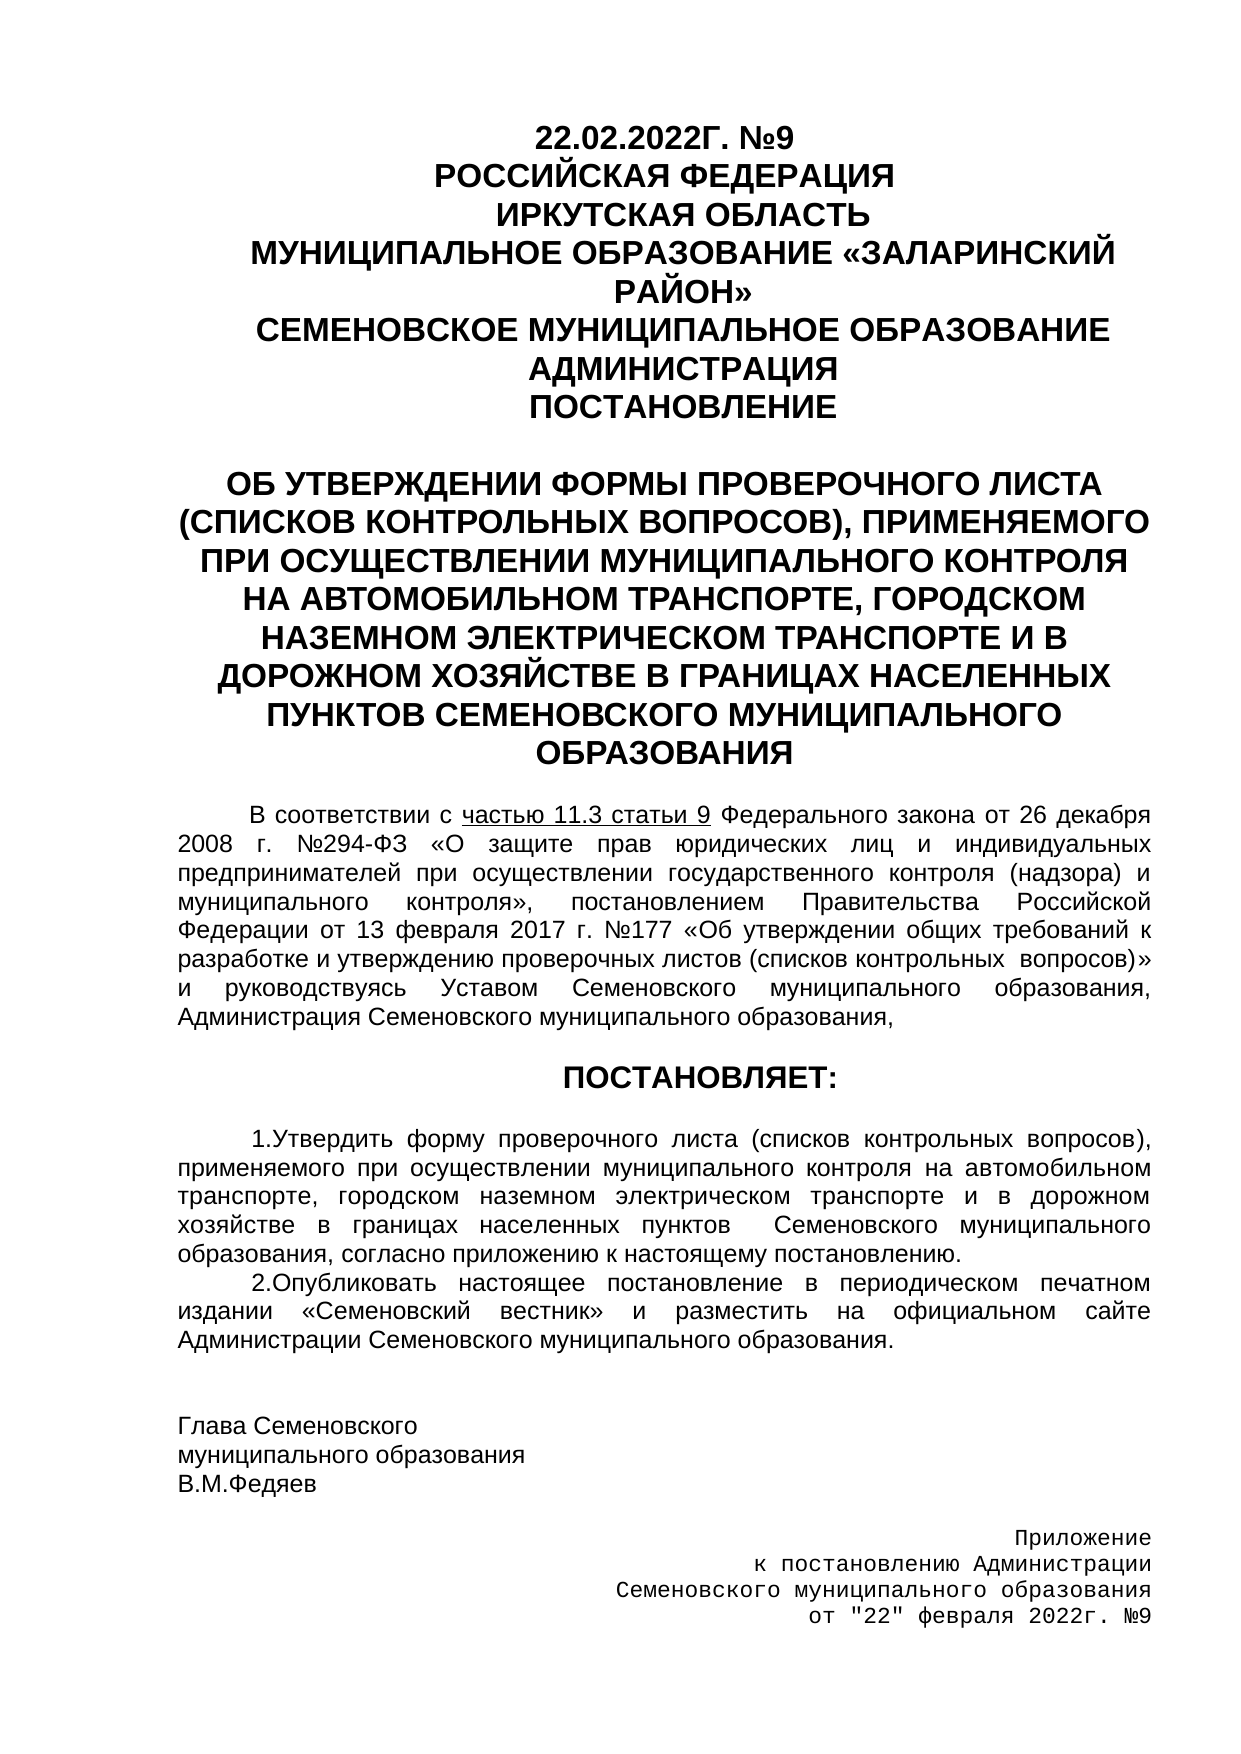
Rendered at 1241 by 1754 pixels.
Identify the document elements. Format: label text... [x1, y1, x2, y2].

text Семеновского муниципального образования [177, 1578, 1152, 1604]
text к постановлению Администрации [177, 1552, 1152, 1578]
text РОССИЙСКАЯ ФЕДЕРАЦИЯ [177, 157, 1152, 195]
text Приложение [177, 1526, 1152, 1552]
text ИРКУТСКАЯ ОБЛАСТЬ [215, 195, 1152, 233]
text от "22" февраля 2022г. №9 [177, 1604, 1152, 1630]
text ПОСТАНОВЛЕНИЕ [215, 387, 1152, 426]
text 1.Утвердить форму проверочного листа (списков контрольных вопросов), применяемого при осуществлении муниципального контроля на автомобильном транспорте, городском наземном электрическом транспорте и в дорожном хозяйстве в границах населенных пунктов Семеновского муниципального образования, согласно приложению к настоящему постановлению. [177, 1124, 1152, 1267]
text 2.Опубликовать настоящее постановление в периодическом печатном издании «Семеновский вестник» и разместить на официальном сайте Администрации Семеновского муниципального образования. [177, 1267, 1152, 1354]
text МУНИЦИПАЛЬНОЕ ОБРАЗОВАНИЕ «ЗАЛАРИНСКИЙ РАЙОН» [215, 233, 1152, 310]
text СЕМЕНОВСКОЕ МУНИЦИПАЛЬНОЕ ОБРАЗОВАНИЕ [215, 310, 1152, 349]
text ОБ УТВЕРЖДЕНИИ ФОРМЫ ПРОВЕРОЧНОГО ЛИСТА (СПИСКОВ КОНТРОЛЬНЫХ ВОПРОСОВ), ПРИМЕНЯЕМОГО ПРИ ОСУЩЕСТВЛЕНИИ МУНИЦИПАЛЬНОГО КОНТРОЛЯ НА АВТОМОБИЛЬНОМ ТРАНСПОРТЕ, ГОРОДСКОМ НАЗЕМНОМ ЭЛЕКТРИЧЕСКОМ ТРАНСПОРТЕ И В ДОРОЖНОМ ХОЗЯЙСТВЕ В ГРАНИЦАХ НАСЕЛЕННЫХ ПУНКТОВ СЕМЕНОВСКОГО МУНИЦИПАЛЬНОГО ОБРАЗОВАНИЯ [177, 464, 1152, 772]
text В соответствии с частью 11.3 статьи 9 Федерального закона от 26 декабря 2008 г. №294-ФЗ «О защите прав юридических лиц и индивидуальных предпринимателей при осуществлении государственного контроля (надзора) и муниципального контроля», постановлением Правительства Российской Федерации от 13 февраля 2017 г. №177 «Об утверждении общих требований к разработке и утверждению проверочных листов (списков контрольных вопросов)» и руководствуясь Уставом Семеновского муниципального образования, Администрация Семеновского муниципального образования, [177, 800, 1152, 1030]
text 22.02.2022Г. №9 [177, 118, 1152, 157]
text ПОСТАНОВЛЯЕТ: [177, 1059, 1152, 1095]
text АДМИНИСТРАЦИЯ [215, 349, 1152, 387]
text В.М.Федяев [177, 1469, 1152, 1497]
text Глава Семеновского [177, 1411, 1152, 1440]
text муниципального образования [177, 1440, 1152, 1469]
